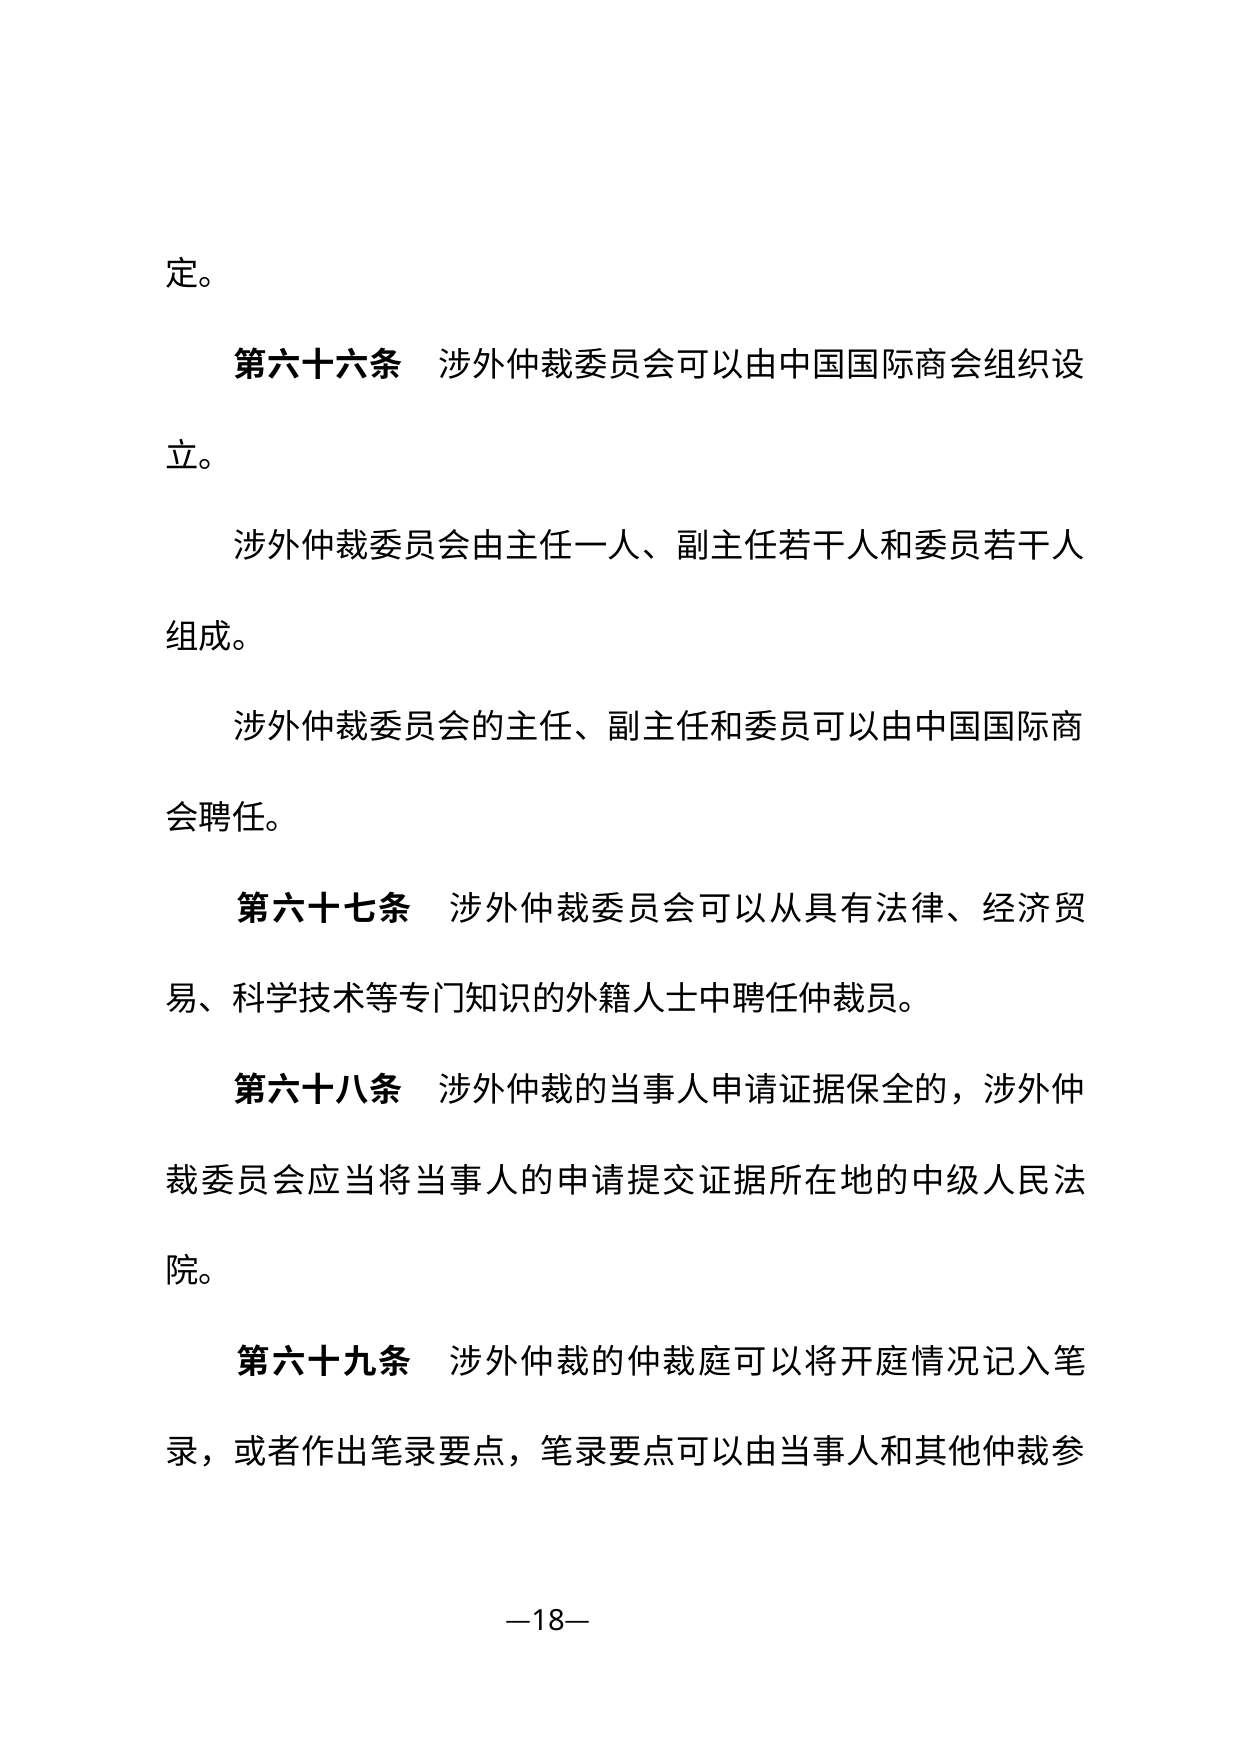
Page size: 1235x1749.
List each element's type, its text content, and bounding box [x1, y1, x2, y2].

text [165, 226, 1087, 317]
text 涉外仲裁委员会的主任、副主任和委员可以由中国国际商会聘任。 [165, 679, 1087, 860]
text 第六十六条 涉外仲裁委员会可以由中国国际商会组织设立。 [165, 317, 1087, 498]
text 第六十八条 涉外仲裁的当事人申请证据保全的，涉外仲裁委员会应当将当事人的申请提交证据所在地的中级人民法院。 [165, 1042, 1087, 1313]
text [165, 1313, 1087, 1495]
text 第六十七条 涉外仲裁委员会可以从具有法律、经济贸易、科学技术等专门知识的外籍人士中聘任仲裁员。 [165, 860, 1087, 1042]
text 涉外仲裁委员会由主任一人、副主任若干人和委员若干人组成。 [165, 498, 1087, 679]
